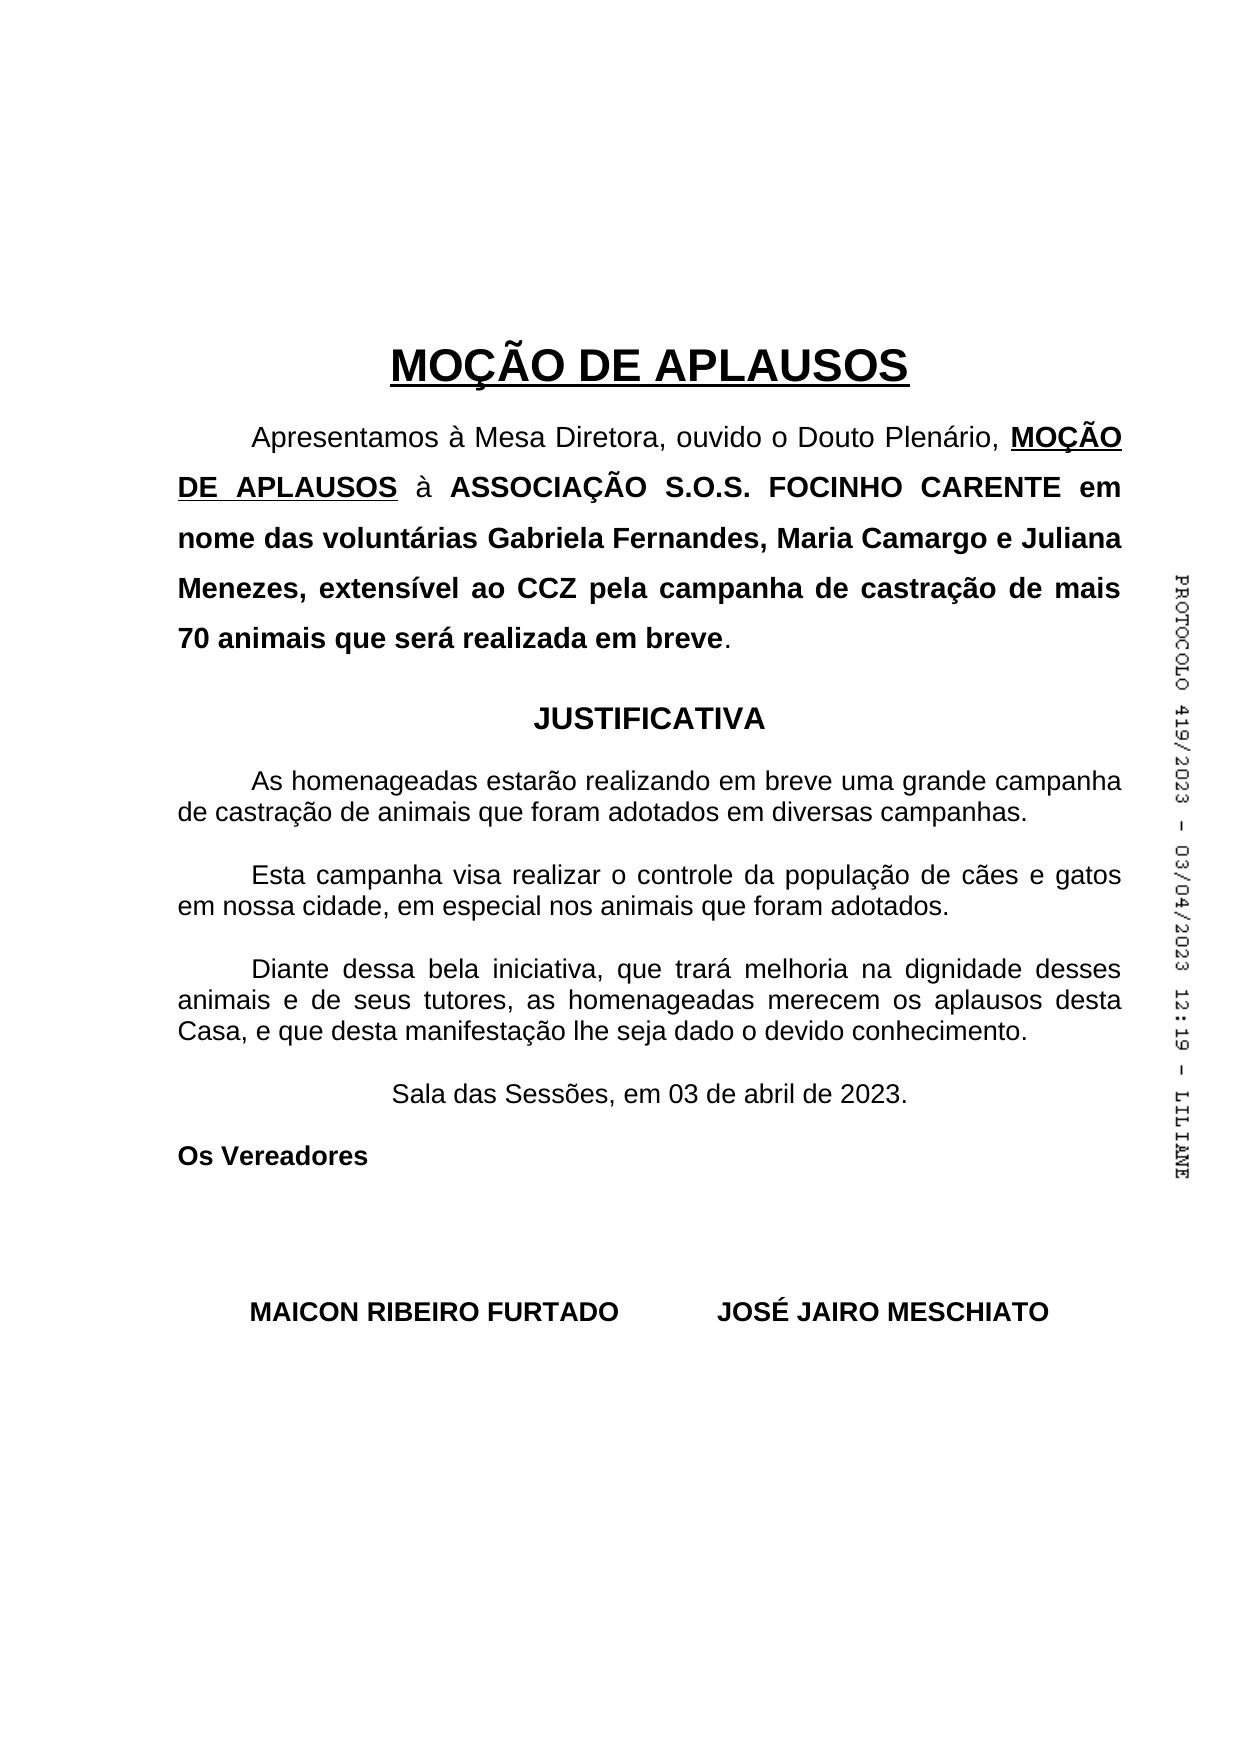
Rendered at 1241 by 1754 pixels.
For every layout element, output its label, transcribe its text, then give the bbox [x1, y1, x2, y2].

text JUSTIFICATIVA [177, 700, 1122, 736]
text Diante dessa bela iniciativa, que trará melhoria na dignidade desses animais e de seus tutores, as homenageadas merecem os aplausos desta Casa, e que desta manifestação lhe seja dado o devido conhecimento. [177, 953, 1122, 1046]
text Apresentamos à Mesa Diretora, ouvido o Douto Plenário, MOÇÃO DE APLAUSOS à ASSOCIAÇÃO S.O.S. FOCINHO CARENTE em nome das voluntárias Gabriela Fernandes, Maria Camargo e Juliana Menezes, extensível ao CCZ pela campanha de castração de mais 70 animais que será realizada em breve. [177, 420, 1122, 655]
picture [1150, 571, 1213, 1183]
text As homenageadas estarão realizando em breve uma grande campanha de castração de animais que foram adotados em diversas campanhas. [177, 765, 1122, 828]
text MOÇÃO DE APLAUSOS [177, 339, 1122, 391]
text Os Vereadores [177, 1140, 1122, 1171]
text Esta campanha visa realizar o controle da população de cães e gatos em nossa cidade, em especial nos animais que foram adotados. [177, 859, 1122, 921]
text Sala das Sessões, em 03 de abril de 2023. [177, 1078, 1122, 1109]
text MAICON RIBEIRO FURTADO JOSÉ JAIRO MESCHIATO [177, 1296, 1122, 1328]
